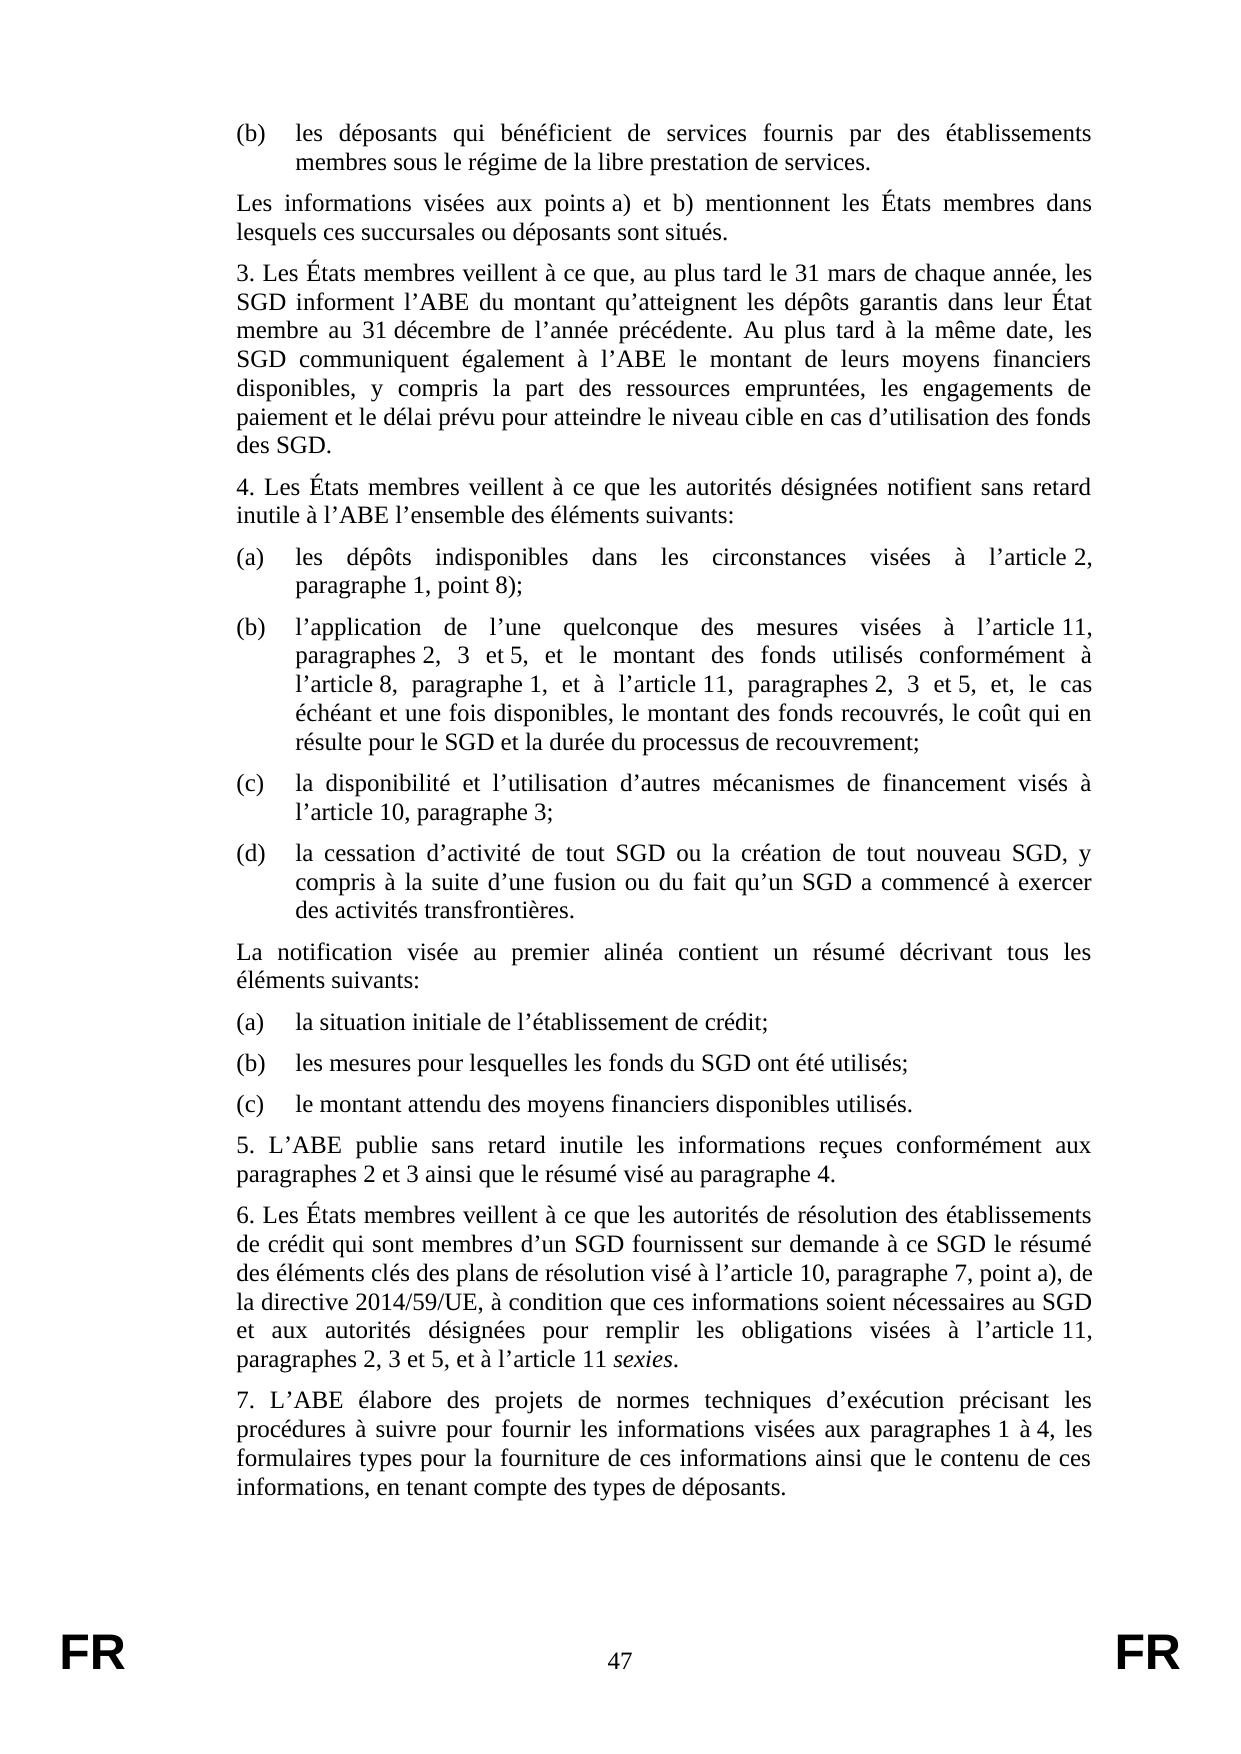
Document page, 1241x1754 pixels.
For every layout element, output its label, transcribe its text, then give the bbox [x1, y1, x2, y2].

text (c) le montant attendu des moyens financiers disponibles utilisés. [236, 1089, 1093, 1118]
text 3. Les États membres veillent à ce que, au plus tard le 31 mars de chaque année, les SGD informent l’ABE du montant qu’atteignent les dépôts garantis dans leur État membre au 31 décembre de l’année précédente. Au plus tard à la même date, les SGD communiquent également à l’ABE le montant de leurs moyens financiers disponibles, y compris la part des ressources empruntées, les engagements de paiement et le délai prévu pour atteindre le niveau cible en cas d’utilisation des fonds des SGD. [236, 258, 1093, 459]
text (d) la cessation d’activité de tout SGD ou la création de tout nouveau SGD, y compris à la suite d’une fusion ou du fait qu’un SGD a commencé à exercer des activités transfrontières. [236, 838, 1093, 924]
text 6. Les États membres veillent à ce que les autorités de résolution des établissements de crédit qui sont membres d’un SGD fournissent sur demande à ce SGD le résumé des éléments clés des plans de résolution visé à l’article 10, paragraphe 7, point a), de la directive 2014/59/UE, à condition que ces informations soient nécessaires au SGD et aux autorités désignées pour remplir les obligations visées à l’article 11, paragraphes 2, 3 et 5, et à l’article 11 sexies. [236, 1201, 1093, 1373]
text (a) la situation initiale de l’établissement de crédit; [236, 1007, 1093, 1036]
text Les informations visées aux points a) et b) mentionnent les États membres dans lesquels ces succursales ou déposants sont situés. [236, 188, 1093, 246]
text 4. Les États membres veillent à ce que les autorités désignées notifient sans retard inutile à l’ABE l’ensemble des éléments suivants: [236, 472, 1093, 529]
text (a) les dépôts indisponibles dans les circonstances visées à l’article 2, paragraphe 1, point 8); [236, 542, 1093, 599]
text (b) l’application de l’une quelconque des mesures visées à l’article 11, paragraphes 2, 3 et 5, et le montant des fonds utilisés conformément à l’article 8, paragraphe 1, et à l’article 11, paragraphes 2, 3 et 5, et, le cas échéant et une fois disponibles, le montant des fonds recouvrés, le coût qui en résulte pour le SGD et la durée du processus de recouvrement; [236, 612, 1093, 756]
text La notification visée au premier alinéa contient un résumé décrivant tous les éléments suivants: [236, 937, 1093, 994]
text (b) les mesures pour lesquelles les fonds du SGD ont été utilisés; [236, 1048, 1093, 1077]
text (b) les déposants qui bénéficient de services fournis par des établissements membres sous le régime de la libre prestation de services. [236, 118, 1093, 176]
text 5. L’ABE publie sans retard inutile les informations reçues conformément aux paragraphes 2 et 3 ainsi que le résumé visé au paragraphe 4. [236, 1131, 1093, 1188]
text (c) la disponibilité et l’utilisation d’autres mécanismes de financement visés à l’article 10, paragraphe 3; [236, 768, 1093, 826]
text 7. L’ABE élabore des projets de normes techniques d’exécution précisant les procédures à suivre pour fournir les informations visées aux paragraphes 1 à 4, les formulaires types pour la fourniture de ces informations ainsi que le contenu de ces informations, en tenant compte des types de déposants. [236, 1386, 1093, 1501]
